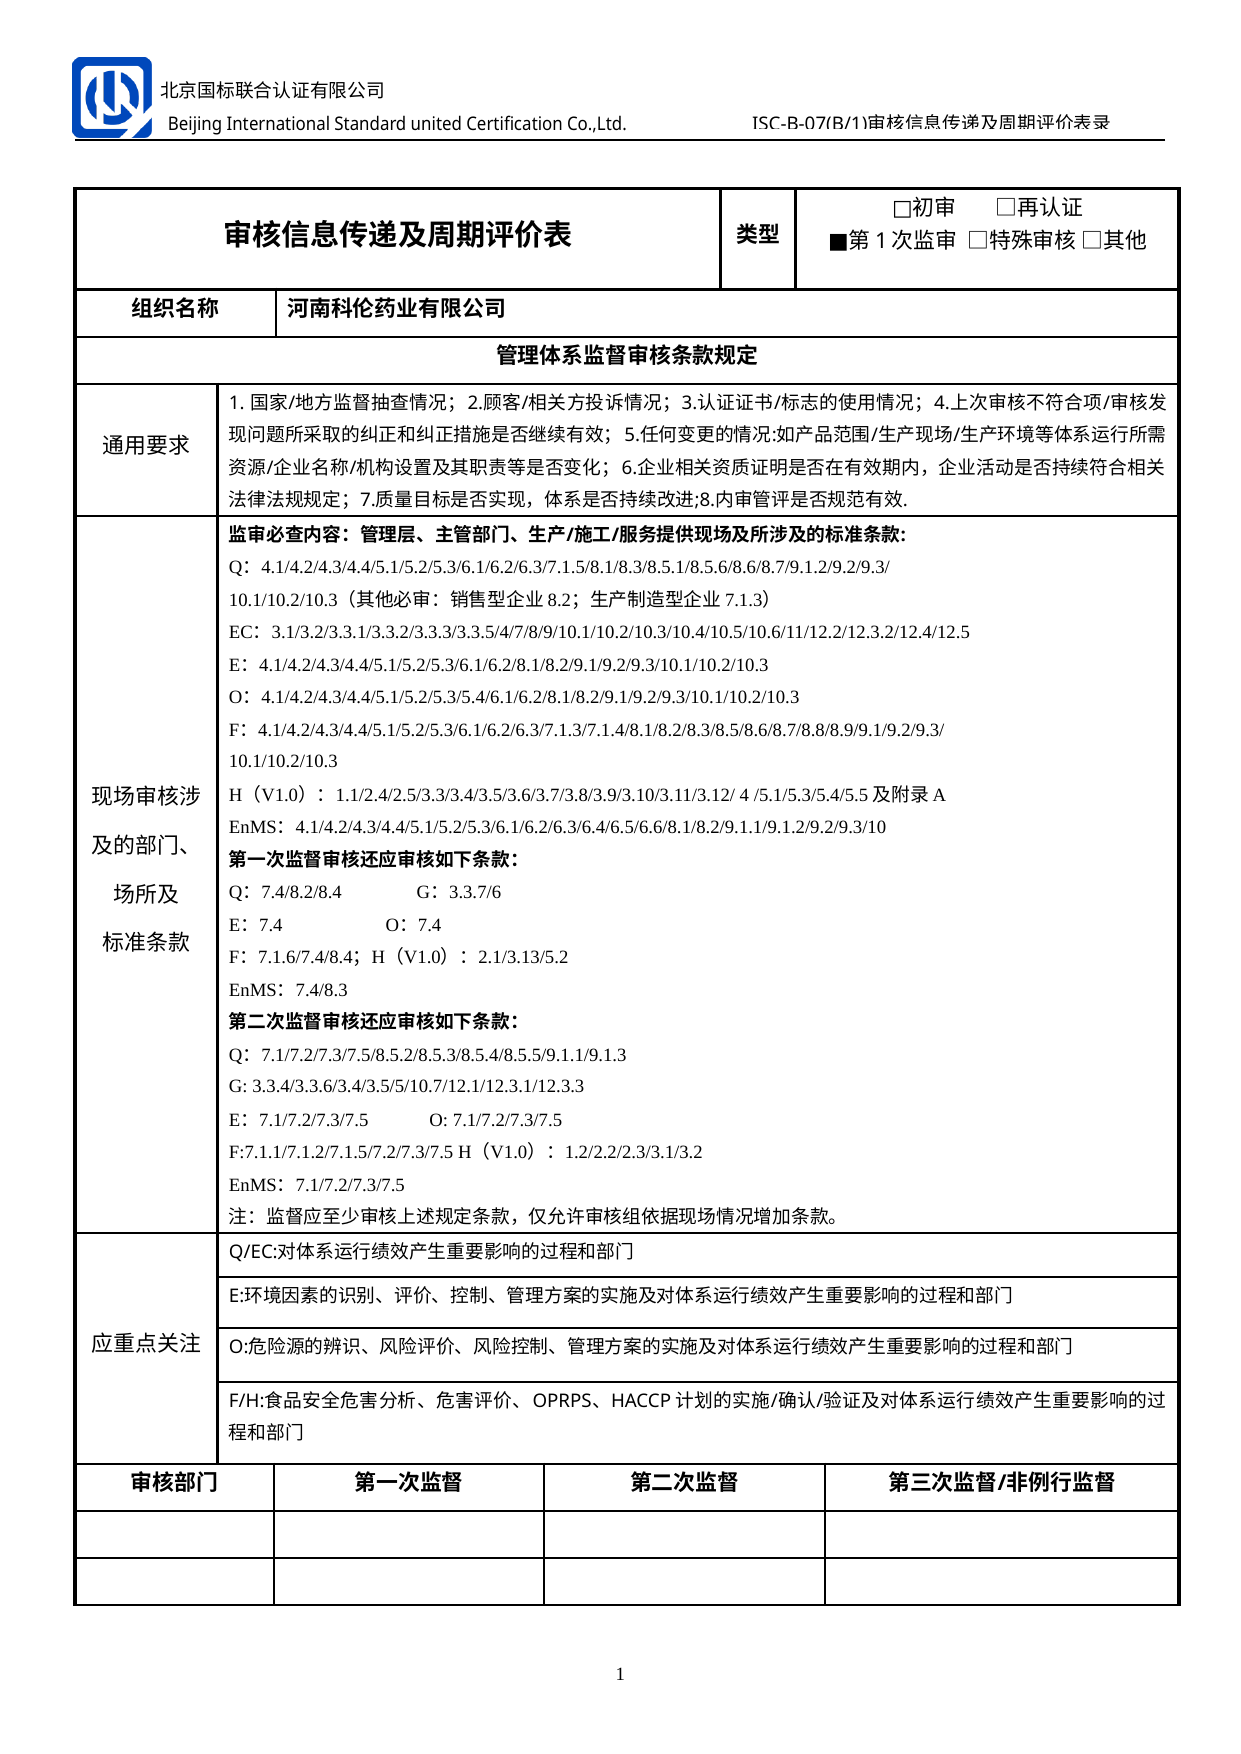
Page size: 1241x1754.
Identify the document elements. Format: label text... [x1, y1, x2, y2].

table_cell 1. 国家/地方监督抽查情况；2.顾客/相关方投诉情况；3.认证证书/标志的使用情况；4.上次审核不符合项/审核发现问题所采取的纠正和纠正措施是否继续有效；5.任何变更的情况:如产品范围/生产现场/生产环境等体系运行所需资源/企业名称/机构设置及其职责等是否变化；6.企业相关资质证明是否在有效期内，企业活动是否持续符合相关法律法规规定；7.质量目标是否实现，体系是否持续改进;8.内审管评是否规范有效. [219, 385, 1177, 515]
table_cell 管理体系监督审核条款规定 [77, 338, 1177, 383]
table_cell [826, 1512, 1177, 1557]
table_cell [545, 1559, 824, 1604]
table_cell 第二次监督 [545, 1465, 824, 1509]
table_cell [77, 1512, 273, 1557]
table_cell 第三次监督/非例行监督 [826, 1465, 1177, 1509]
table_cell [275, 1559, 543, 1604]
table_cell 通用要求 [77, 385, 216, 515]
table_cell Q/EC:对体系运行绩效产生重要影响的过程和部门 [219, 1234, 1177, 1276]
table_cell 应重点关注 [77, 1234, 216, 1462]
table_header 类型 [722, 190, 794, 287]
table_cell 监审必查内容：管理层、主管部门、生产/施工/服务提供现场及所涉及的标准条款: Q：4.1/4.2/4.3/4.4/5.1/5.2/5.3/6.1/6.2/6.3/7.1.5/8.1/8.3/8.5.1/8.5.6/8.6/8.7/9.1.2/9.2/9.3/ 10.1/10.2/10.3（其他必审：销售型企业8.2；生产制造型企业7.1.3） EC：3.1/3.2/3.3.1/3.3.2/3.3.3/3.3.5/4/7/8/9/10.1/10.2/10.3/10.4/10.5/10.6/11/12.2/12.3.2/12.4/12.5 E：4.1/4.2/4.3/4.4/5.1/5.2/5.3/6.1/6.2/8.1/8.2/9.1/9.2/9.3/10.1/10.2/10.3 O：4.1/4.2/4.3/4.4/5.1/5.2/5.3/5.4/6.1/6.2/8.1/8.2/9.1/9.2/9.3/10.1/10.2/10.3 F：4.1/4.2/4.3/4.4/5.1/5.2/5.3/6.1/6.2/6.3/7.1.3/7.1.4/8.1/8.2/8.3/8.5/8.6/8.7/8.8/8.9/9.1/9.2/9.3/ 10.1/10.2/10.3 H（V1.0）：1.1/2.4/2.5/3.3/3.4/3.5/3.6/3.7/3.8/3.9/3.10/3.11/3.12/ 4 /5.1/5.3/5.4/5.5及附录A EnMS：4.1/4.2/4.3/4.4/5.1/5.2/5.3/6.1/6.2/6.3/6.4/6.5/6.6/8.1/8.2/9.1.1/9.1.2/9.2/9.3/10 第一次监督审核还应审核如下条款： Q：7.4/8.2/8.4 G：3.3.7/6 E：7.4 O：7.4 F：7.1.6/7.4/8.4；H（V1.0）：2.1/3.13/5.2 EnMS：7.4/8.3 第二次监督审核还应审核如下条款： Q：7.1/7.2/7.3/7.5/8.5.2/8.5.3/8.5.4/8.5.5/9.1.1/9.1.3 G: 3.3.4/3.3.6/3.4/3.5/5/10.7/12.1/12.3.1/12.3.3 E：7.1/7.2/7.3/7.5 O: 7.1/7.2/7.3/7.5 F:7.1.1/7.1.2/7.1.5/7.2/7.3/7.5 H（V1.0）：1.2/2.2/2.3/3.1/3.2 EnMS：7.1/7.2/7.3/7.5 注：监督应至少审核上述规定条款，仅允许审核组依据现场情况增加条款。 [219, 517, 1177, 1232]
picture [72, 57, 152, 138]
table_header 审核信息传递及周期评价表 [77, 190, 719, 287]
table_cell [826, 1559, 1177, 1604]
table_cell [275, 1512, 543, 1557]
table_cell 审核部门 [77, 1465, 273, 1509]
table_cell [77, 1559, 273, 1604]
table_cell 河南科伦药业有限公司 [277, 291, 1177, 336]
table_cell F/H:食品安全危害分析、危害评价、OPRPS、HACCP计划的实施/确认/验证及对体系运行绩效产生重要影响的过程和部门 [219, 1383, 1177, 1462]
table_cell 第一次监督 [275, 1465, 543, 1509]
table_cell E:环境因素的识别、评价、控制、管理方案的实施及对体系运行绩效产生重要影响的过程和部门 [219, 1278, 1177, 1327]
table_cell 现场审核涉及的部门、场所及 标准条款 [77, 517, 216, 1232]
table_header □初审 □再认证 ■第1次监审 □特殊审核 □其他 [797, 190, 1177, 287]
table_cell 组织名称 [77, 291, 275, 336]
table_cell O:危险源的辨识、风险评价、风险控制、管理方案的实施及对体系运行绩效产生重要影响的过程和部门 [219, 1329, 1177, 1381]
table_cell [545, 1512, 824, 1557]
